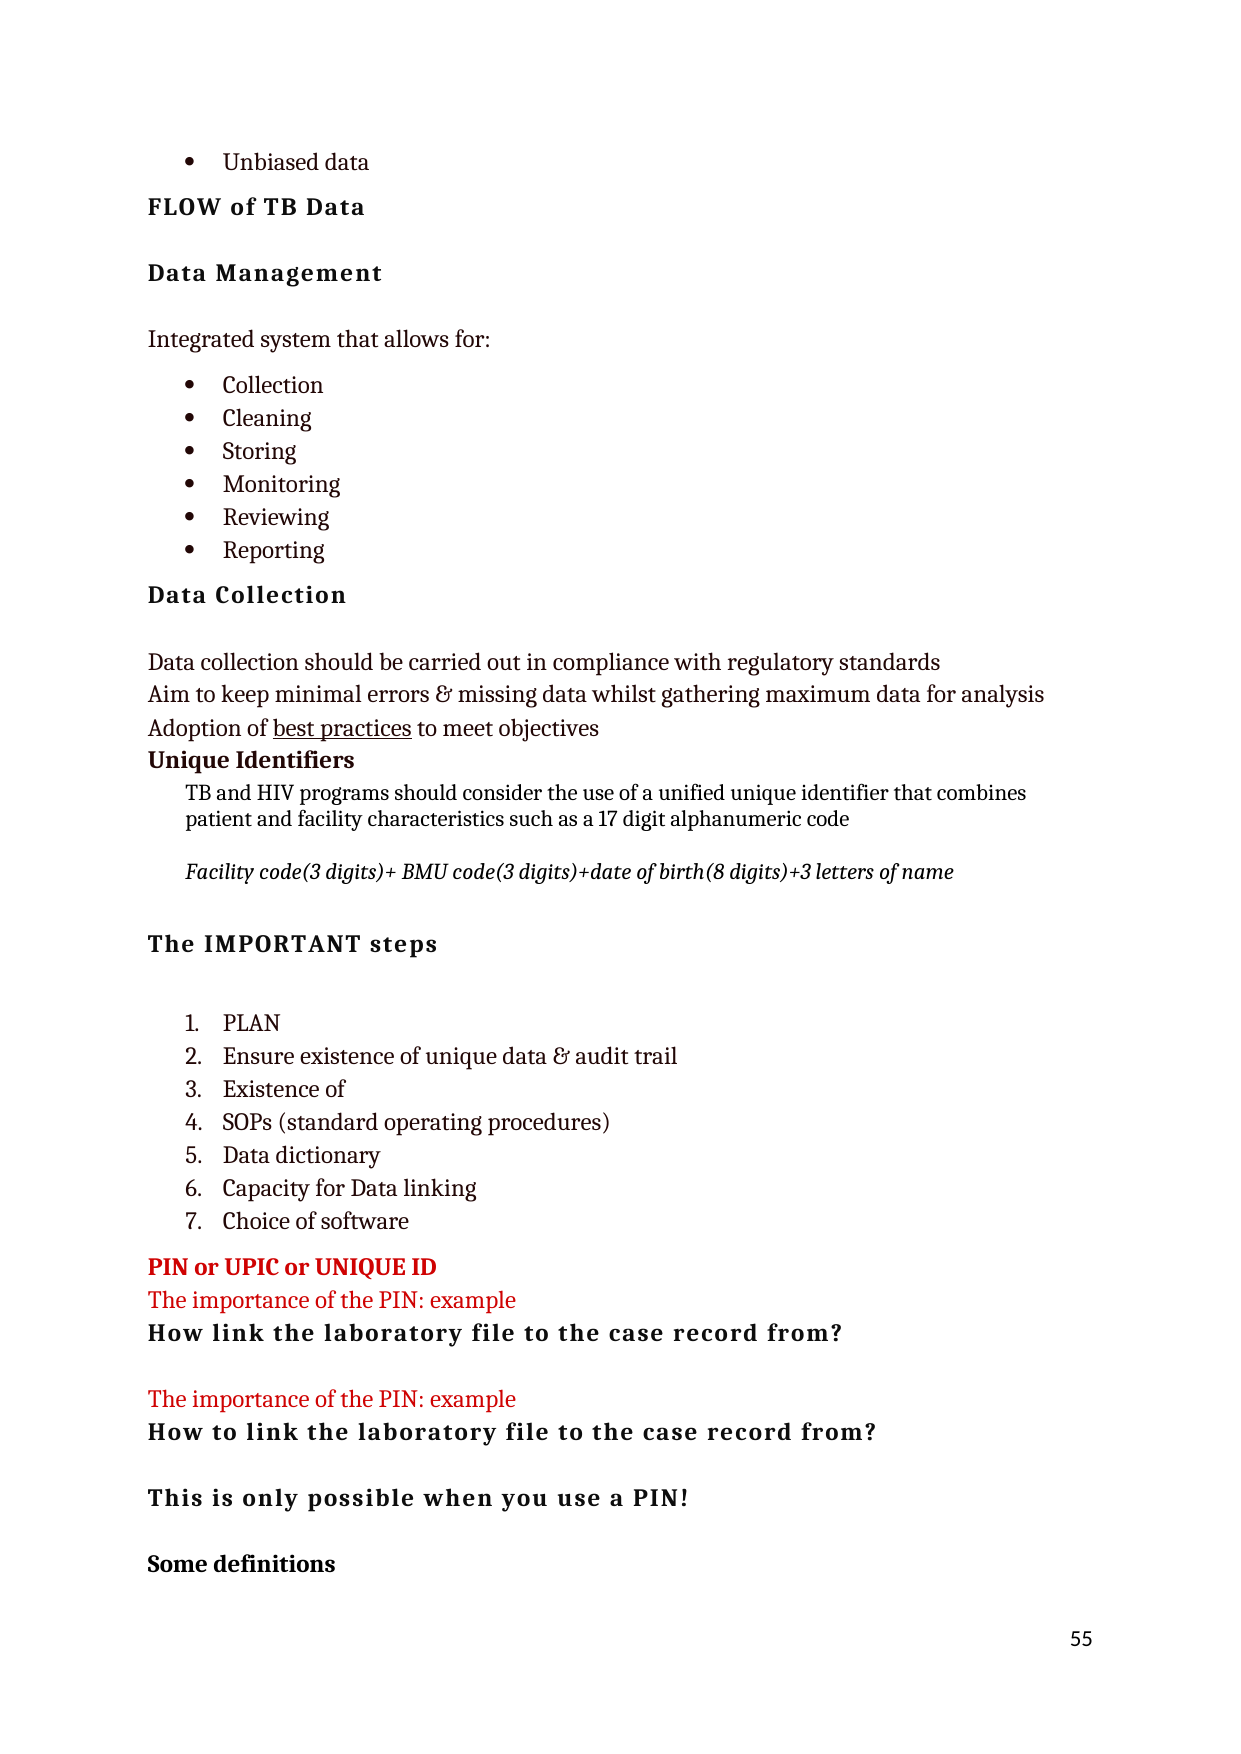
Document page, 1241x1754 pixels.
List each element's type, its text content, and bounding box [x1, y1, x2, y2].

list Collection [185, 371, 1093, 399]
text How to link the laboratory file to the case record from? [148, 1418, 1093, 1446]
list Facility code(3 digits)+ BMU code(3 digits)+date of birth(8 digits)+3 letters of name [185, 858, 1093, 885]
list Choice of software [185, 1207, 1093, 1236]
list PLAN [185, 1009, 1093, 1038]
text Data collection should be carried out in compliance with regulatory standards [148, 647, 1093, 676]
text FLOW of TB Data [148, 193, 1093, 222]
list Reporting [185, 536, 1093, 564]
list Existence of [185, 1075, 1093, 1104]
text Data Collection [148, 581, 1093, 610]
text Aim to keep minimal errors & missing data whilst gathering maximum data for analysis [148, 680, 1093, 709]
list SOPs (standard operating procedures) [185, 1108, 1093, 1137]
text PIN or UPIC or UNIQUE ID [148, 1253, 1093, 1281]
list Unbiased data [185, 148, 1093, 176]
text Adoption of best practices to meet objectives [148, 713, 1093, 742]
text The importance of the PIN: example [148, 1385, 1093, 1413]
list Data dictionary [185, 1141, 1093, 1170]
text How link the laboratory file to the case record from? [148, 1319, 1093, 1347]
list Cleaning [185, 404, 1093, 432]
text Data Management [148, 259, 1093, 288]
text Integrated system that allows for: [148, 325, 1093, 354]
text Unique Identifiers [148, 746, 1093, 775]
list Capacity for Data linking [185, 1174, 1093, 1203]
text The IMPORTANT steps [148, 930, 1093, 959]
list Ensure existence of unique data & audit trail [185, 1042, 1093, 1071]
text This is only possible when you use a PIN! [148, 1484, 1093, 1512]
text Some definitions [148, 1550, 1093, 1578]
text TB and HIV programs should consider the use of a unified unique identifier that combines patient and facility characteristics such as a 17 digit alphanumeric code [185, 779, 1093, 832]
list Reviewing [185, 503, 1093, 532]
list Monitoring [185, 470, 1093, 498]
text The importance of the PIN: example [148, 1286, 1093, 1314]
list Storing [185, 437, 1093, 466]
